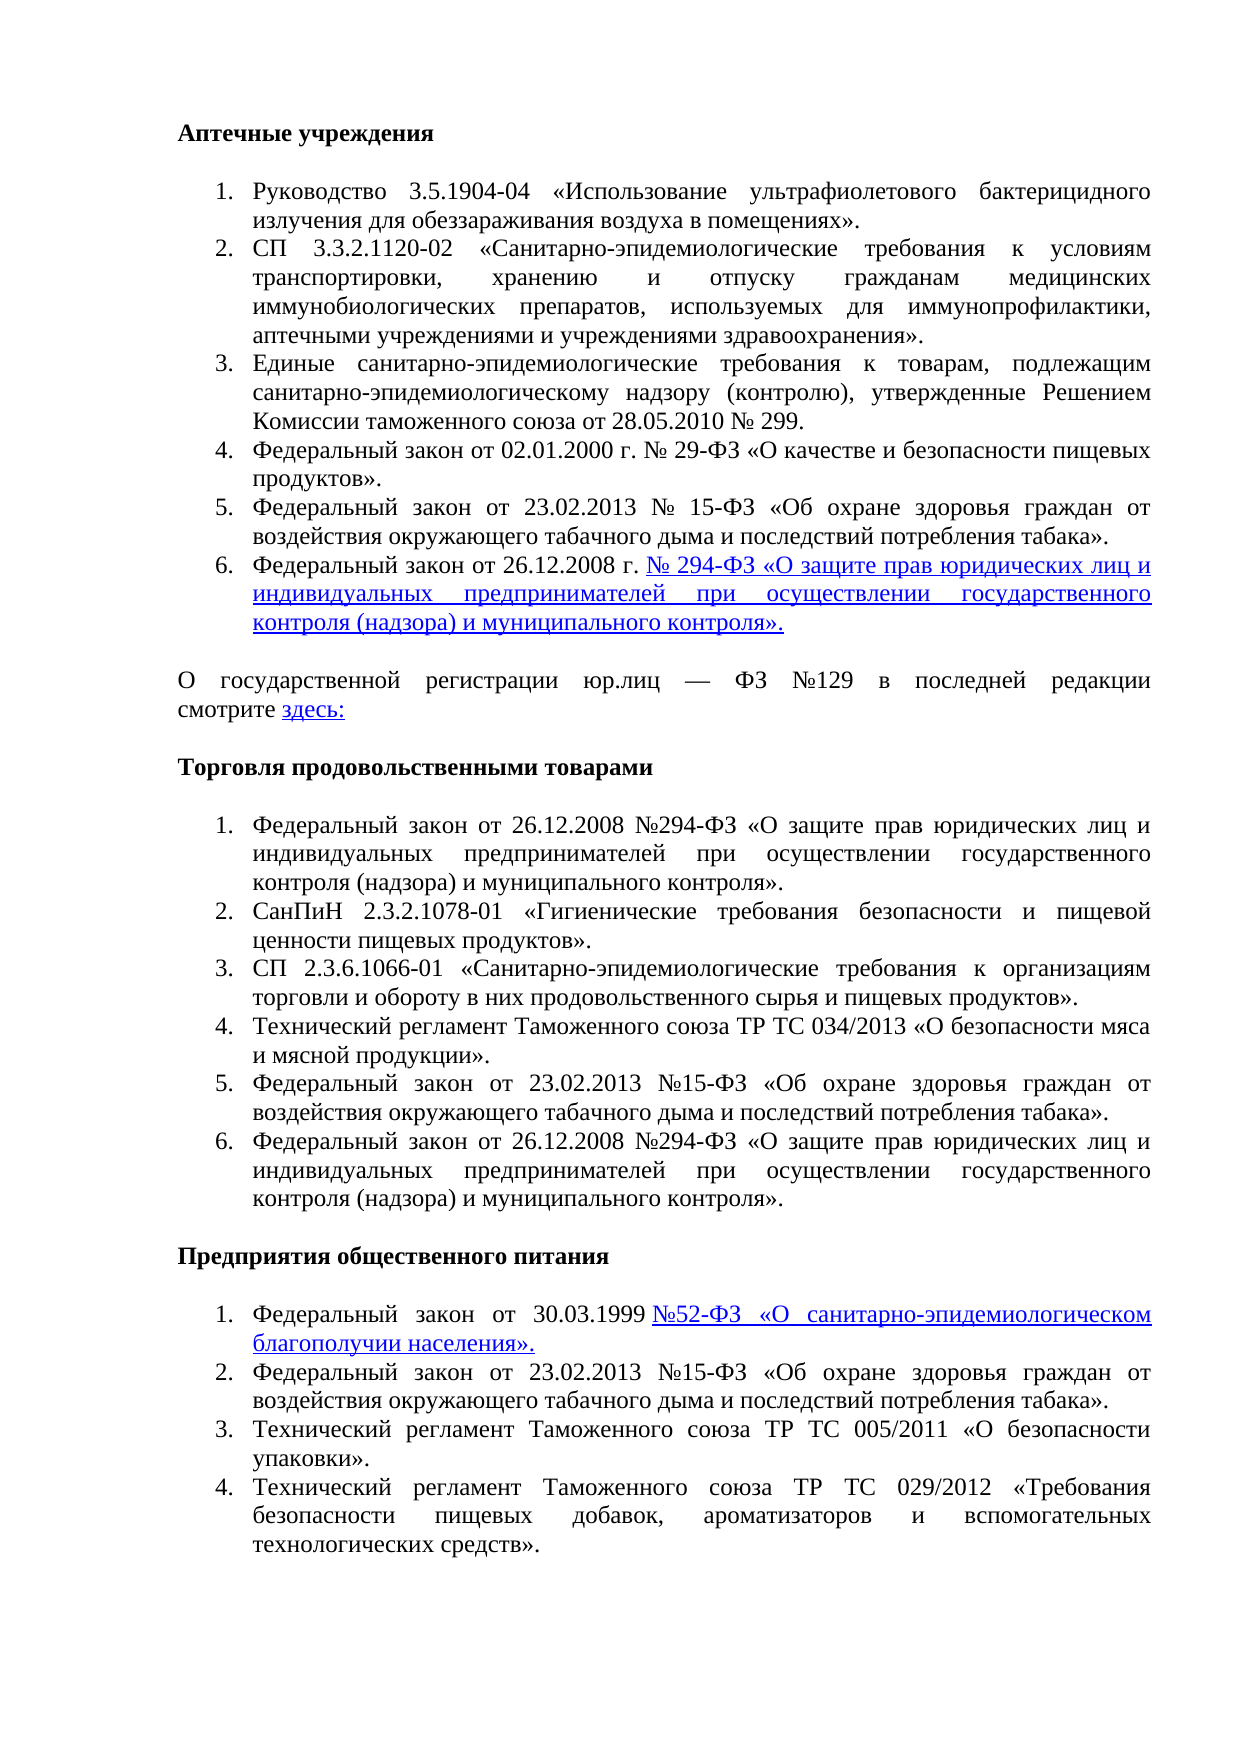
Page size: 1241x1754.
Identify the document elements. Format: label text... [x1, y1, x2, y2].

list Федеральный закон от 30.03.1999 №52-ФЗ «О санитарно-эпидемиологическом благополучии населения». [215, 1299, 1152, 1357]
list Федеральный закон от 02.01.2000 г. № 29-ФЗ «О качестве и безопасности пищевых продуктов». [215, 435, 1152, 492]
text Предприятия общественного питания [177, 1241, 1152, 1270]
list СП 3.3.2.1120-02 «Санитарно-эпидемиологические требования к условиям транспортировки, хранению и отпуску гражданам медицинских иммунобиологических препаратов, используемых для иммунопрофилактики, аптечными учреждениями и учреждениями здравоохранения». [215, 233, 1152, 348]
list Федеральный закон от 23.02.2013 № 15-ФЗ «Об охране здоровья граждан от воздействия окружающего табачного дыма и последствий потребления табака». [215, 492, 1152, 550]
list Технический регламент Таможенного союза ТР ТС 034/2013 «О безопасности мяса и мясной продукции». [215, 1011, 1152, 1068]
list СанПиН 2.3.2.1078-01 «Гигиенические требования безопасности и пищевой ценности пищевых продуктов». [215, 896, 1152, 953]
list СП 2.3.6.1066-01 «Санитарно-эпидемиологические требования к организациям торговли и обороту в них продовольственного сырья и пищевых продуктов». [215, 953, 1152, 1011]
list Федеральный закон от 26.12.2008 №294-ФЗ «О защите прав юридических лиц и индивидуальных предпринимателей при осуществлении государственного контроля (надзора) и муниципального контроля». [215, 1126, 1152, 1212]
list Технический регламент Таможенного союза ТР ТС 005/2011 «О безопасности упаковки». [215, 1414, 1152, 1472]
list Федеральный закон от 23.02.2013 №15-ФЗ «Об охране здоровья граждан от воздействия окружающего табачного дыма и последствий потребления табака». [215, 1068, 1152, 1126]
list Руководство 3.5.1904-04 «Использование ультрафиолетового бактерицидного излучения для обеззараживания воздуха в помещениях». [215, 176, 1152, 233]
text Аптечные учреждения [177, 118, 1152, 147]
list Федеральный закон от 26.12.2008 №294-ФЗ «О защите прав юридических лиц и индивидуальных предпринимателей при осуществлении государственного контроля (надзора) и муниципального контроля». [215, 810, 1152, 896]
list Федеральный закон от 26.12.2008 г. № 294-ФЗ «О защите прав юридических лиц и индивидуальных предпринимателей при осуществлении государственного контроля (надзора) и муниципального контроля». [215, 550, 1152, 636]
list Федеральный закон от 23.02.2013 №15-ФЗ «Об охране здоровья граждан от воздействия окружающего табачного дыма и последствий потребления табака». [215, 1357, 1152, 1414]
text О государственной регистрации юр.лиц — ФЗ №129 в последней редакции смотрите здесь: [177, 665, 1152, 723]
text Торговля продовольственными товарами [177, 752, 1152, 781]
list Технический регламент Таможенного союза ТР ТС 029/2012 «Требования безопасности пищевых добавок, ароматизаторов и вспомогательных технологических средств». [215, 1472, 1152, 1558]
list Единые санитарно-эпидемиологические требования к товарам, подлежащим санитарно-эпидемиологическому надзору (контролю), утвержденные Решением Комиссии таможенного союза от 28.05.2010 № 299. [215, 348, 1152, 435]
